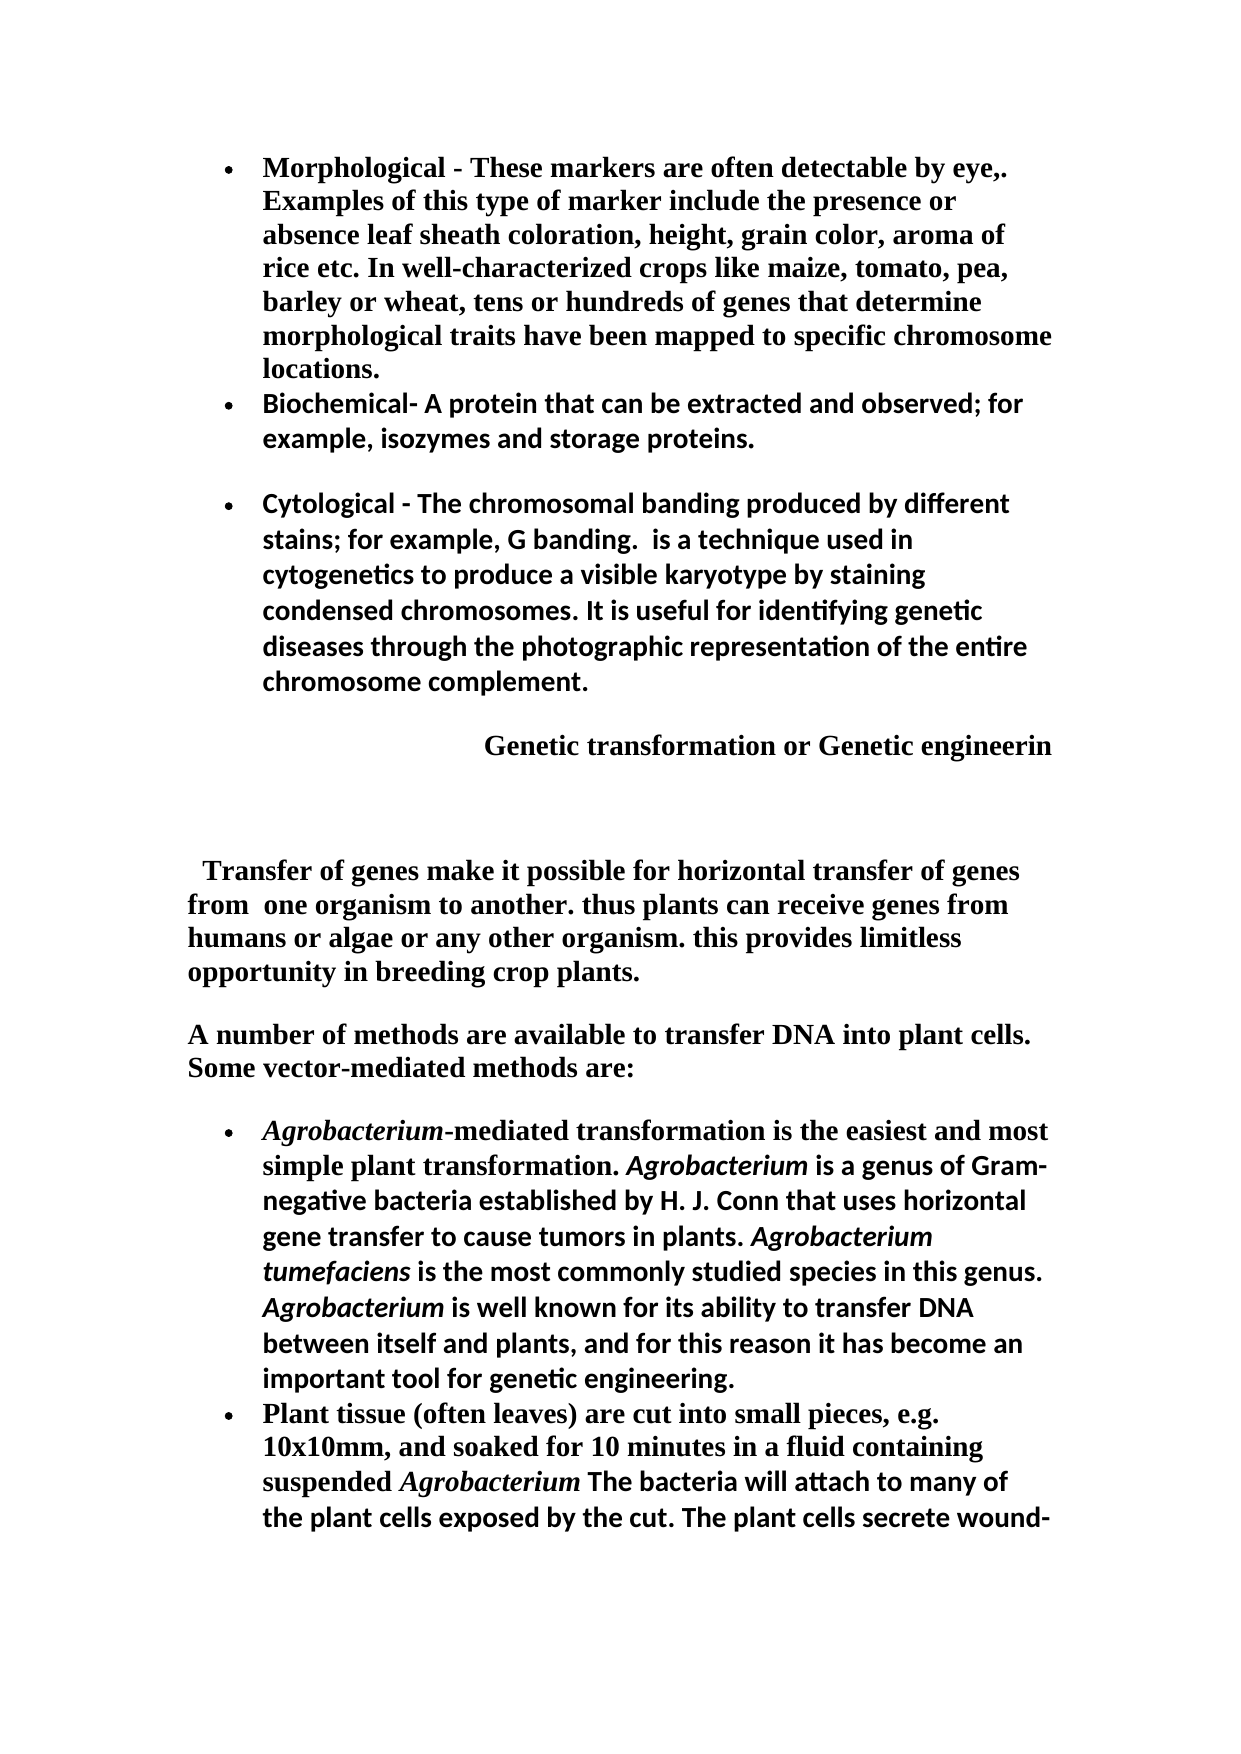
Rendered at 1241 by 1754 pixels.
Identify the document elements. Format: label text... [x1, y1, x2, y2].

list Morphological - These markers are often detectable by eye,. Examples of this type of marker include the presence or absence leaf sheath coloration, height, grain color, aroma of rice etc. In well-characterized crops like maize, tomato, pea, barley or wheat, tens or hundreds of genes that determine morphological traits have been mapped to specific chromosome locations. [225, 150, 1053, 385]
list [225, 1396, 1053, 1534]
text Genetic transformation or Genetic engineerin [187, 728, 1053, 762]
list Biochemical- A protein that can be extracted and observed; for example, isozymes and storage proteins. [225, 385, 1053, 456]
list Agrobacterium-mediated transformation is the easiest and most simple plant transformation. Agrobacterium is a genus of Gram-negative bacteria established by H. J. Conn that uses horizontal gene transfer to cause tumors in plants. Agrobacterium tumefaciens is the most commonly studied species in this genus. Agrobacterium is well known for its ability to transfer DNA between itself and plants, and for this reason it has become an important tool for genetic engineering. [225, 1113, 1053, 1396]
list Cytological - The chromosomal banding produced by different stains; for example, G banding. is a technique used in cytogenetics to produce a visible karyotype by staining condensed chromosomes. It is useful for identifying genetic diseases through the photographic representation of the entire chromosome complement. [225, 485, 1053, 699]
text A number of methods are available to transfer DNA into plant cells. Some vector-mediated methods are: [187, 1017, 1053, 1084]
text Transfer of genes make it possible for horizontal transfer of genes from one organism to another. thus plants can receive genes from humans or algae or any other organism. this provides limitless opportunity in breeding crop plants. [187, 853, 1053, 988]
